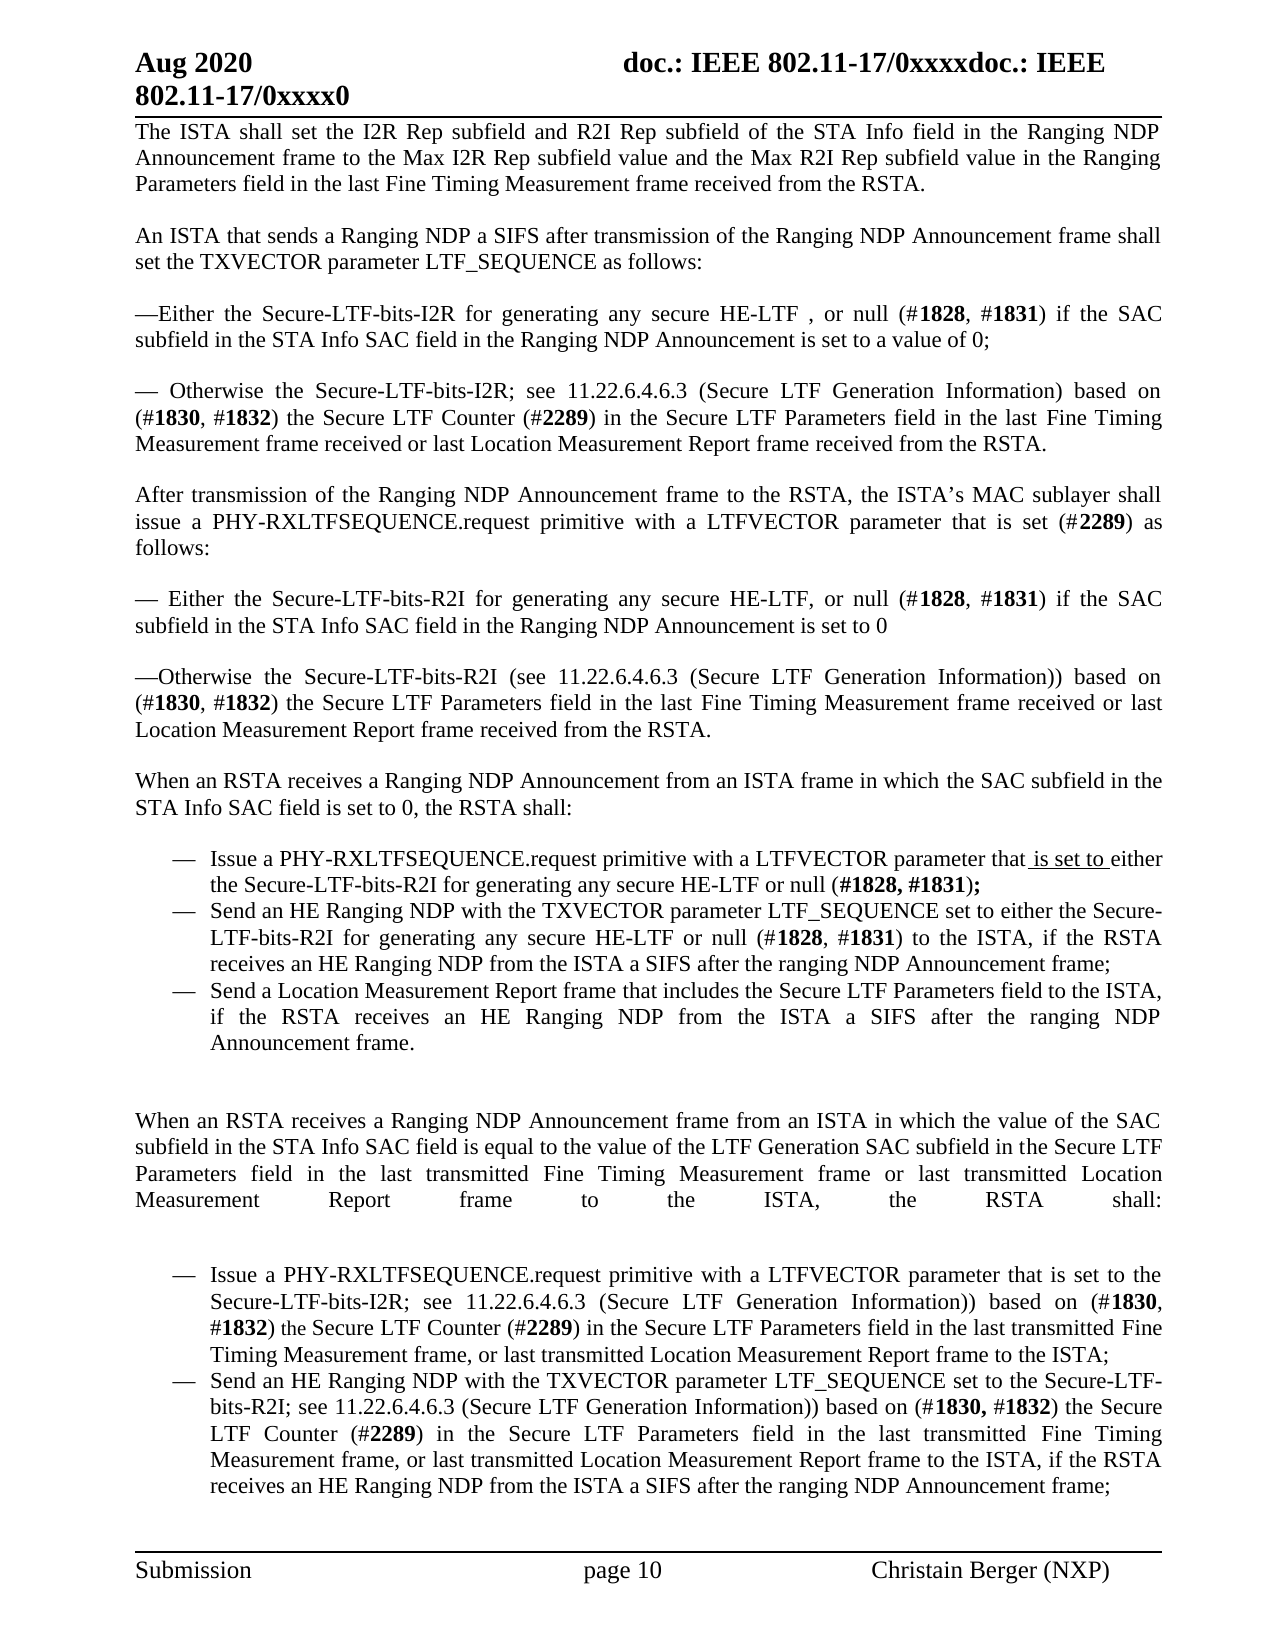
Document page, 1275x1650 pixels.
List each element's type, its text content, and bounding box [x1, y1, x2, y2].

list Send an HE Ranging NDP with the TXVECTOR parameter LTF_SEQUENCE set to the Secure-LTF-bits-R2I; see 11.22.6.4.6.3 (Secure LTF Generation Information)) based on (#1830, #1832) the Secure LTF Counter (#2289) in the Secure LTF Parameters field in the last transmitted Fine Timing Measurement frame, or last transmitted Location Measurement Report frame to the ISTA, if the RSTA receives an HE Ranging NDP from the ISTA a SIFS after the ranging NDP Announcement frame; [172, 1367, 1162, 1499]
text The ISTA shall set the I2R Rep subfield and R2I Rep subfield of the STA Info field in the Ranging NDP Announcement frame to the Max I2R Rep subfield value and the Max R2I Rep subfield value in the Ranging Parameters field in the last Fine Timing Measurement frame received from the RSTA. [135, 118, 1162, 197]
list Send a Location Measurement Report frame that includes the Secure LTF Parameters field to the ISTA, if the RSTA receives an HE Ranging NDP from the ISTA a SIFS after the ranging NDP Announcement frame. [172, 977, 1162, 1056]
text — Either the Secure-LTF-bits-R2I for generating any secure HE-LTF, or null (#1828, #1831) if the SAC subfield in the STA Info SAC field in the Ranging NDP Announcement is set to 0 [135, 585, 1162, 638]
text — Otherwise the Secure-LTF-bits-I2R; see 11.22.6.4.6.3 (Secure LTF Generation Information) based on (#1830, #1832) the Secure LTF Counter (#2289) in the Secure LTF Parameters field in the last Fine Timing Measurement frame received or last Location Measurement Report frame received from the RSTA. [135, 377, 1162, 456]
list Send an HE Ranging NDP with the TXVECTOR parameter LTF_SEQUENCE set to either the Secure-LTF-bits-R2I for generating any secure HE-LTF or null (#1828, #1831) to the ISTA, if the RSTA receives an HE Ranging NDP from the ISTA a SIFS after the ranging NDP Announcement frame; [172, 898, 1162, 977]
text An ISTA that sends a Ranging NDP a SIFS after transmission of the Ranging NDP Announcement frame shall set the TXVECTOR parameter LTF_SEQUENCE as follows: [135, 222, 1162, 274]
text —Otherwise the Secure-LTF-bits-R2I (see 11.22.6.4.6.3 (Secure LTF Generation Information)) based on (#1830, #1832) the Secure LTF Parameters field in the last Fine Timing Measurement frame received or last Location Measurement Report frame received from the RSTA. [135, 663, 1162, 742]
text When an RSTA receives a Ranging NDP Announcement frame from an ISTA in which the value of the SAC subfield in the STA Info SAC field is equal to the value of the LTF Generation SAC subfield in the Secure LTF Parameters field in the last transmitted Fine Timing Measurement frame or last transmitted Location Measurement Report frame to the ISTA, the RSTA shall: [135, 1107, 1162, 1237]
text —Either the Secure-LTF-bits-I2R for generating any secure HE-LTF , or null (#1828, #1831) if the SAC subfield in the STA Info SAC field in the Ranging NDP Announcement is set to a value of 0; [135, 299, 1162, 352]
text When an RSTA receives a Ranging NDP Announcement from an ISTA frame in which the SAC subfield in the STA Info SAC field is set to 0, the RSTA shall: [135, 767, 1162, 820]
list Issue a PHY-RXLTFSEQUENCE.request primitive with a LTFVECTOR parameter that is set to the Secure-LTF-bits-I2R; see 11.22.6.4.6.3 (Secure LTF Generation Information)) based on (#1830, #1832) the Secure LTF Counter (#2289) in the Secure LTF Parameters field in the last transmitted Fine Timing Measurement frame, or last transmitted Location Measurement Report frame to the ISTA; [172, 1262, 1162, 1367]
text After transmission of the Ranging NDP Announcement frame to the RSTA, the ISTA’s MAC sublayer shall issue a PHY-RXLTFSEQUENCE.request primitive with a LTFVECTOR parameter that is set (#2289) as follows: [135, 481, 1162, 560]
list Issue a PHY-RXLTFSEQUENCE.request primitive with a LTFVECTOR parameter that is set to either the Secure-LTF-bits-R2I for generating any secure HE-LTF or null (#1828, #1831); [172, 845, 1162, 898]
